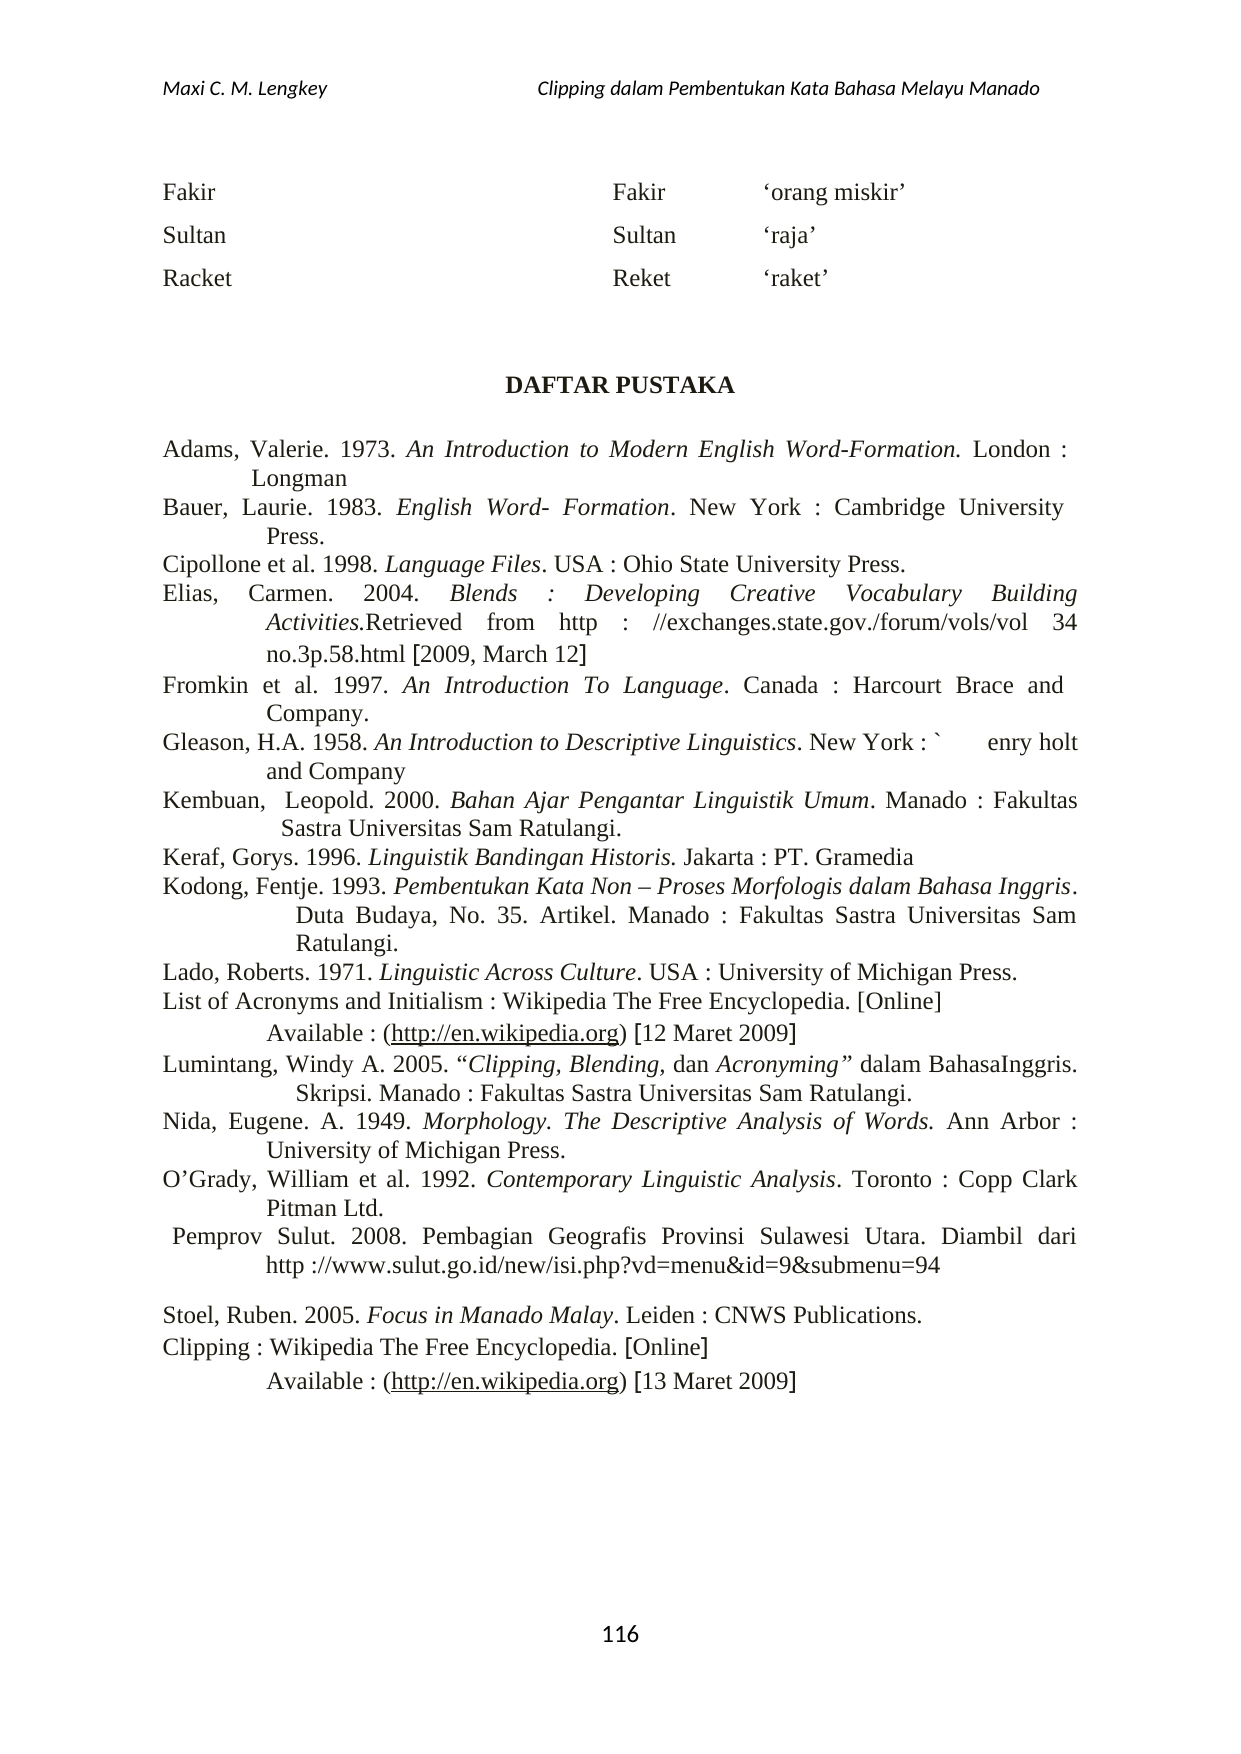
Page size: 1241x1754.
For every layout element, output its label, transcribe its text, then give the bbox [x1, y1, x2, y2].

text List of Acronyms and Initialism : Wikipedia The Free Encyclopedia. [Online] [162, 986, 1078, 1015]
text Gleason, H.A. 1958. An Introduction to Descriptive Linguistics. New York : ` enry holt and Company [162, 727, 1078, 785]
text O’Grady, William et al. 1992. Contemporary Linguistic Analysis. Toronto : Copp Clark Pitman Ltd. [162, 1164, 1078, 1221]
text Kodong, Fentje. 1993. Pembentukan Kata Non – Proses Morfologis dalam Bahasa Inggris. Duta Budaya, No. 35. Artikel. Manado : Fakultas Sastra Universitas Sam Ratulangi. [162, 871, 1078, 957]
text Nida, Eugene. A. 1949. Morphology. The Descriptive Analysis of Words. Ann Arbor : University of Michigan Press. [162, 1106, 1078, 1164]
text Sultan Sultan ‘raja’ [162, 220, 1078, 249]
text Available : (http://en.wikipedia.org) [12 Maret 2009] [162, 1015, 1078, 1049]
text Bauer, Laurie. 1983. English Word- Formation. New York : Cambridge University Press. [162, 492, 1078, 549]
text Elias, Carmen. 2004. Blends : Developing Creative Vocabulary Building Activities.Retrieved from http : //exchanges.state.gov./forum/vols/vol 34 no.3p.58.html [2009, March 12] [162, 578, 1078, 670]
text Lumintang, Windy A. 2005. “Clipping, Blending, dan Acronyming” dalam BahasaInggris. Skripsi. Manado : Fakultas Sastra Universitas Sam Ratulangi. [162, 1049, 1078, 1106]
text Fromkin et al. 1997. An Introduction To Language. Canada : Harcourt Brace and Company. [162, 670, 1078, 727]
text Stoel, Ruben. 2005. Focus in Manado Malay. Leiden : CNWS Publications. [162, 1300, 1078, 1328]
text Kembuan, Leopold. 2000. Bahan Ajar Pengantar Linguistik Umum. Manado : Fakultas Sastra Universitas Sam Ratulangi. [162, 785, 1078, 842]
text Adams, Valerie. 1973. An Introduction to Modern English Word-Formation. London : Longman [162, 434, 1078, 492]
text Racket Reket ‘raket’ [162, 263, 1078, 292]
text Clipping : Wikipedia The Free Encyclopedia. [Online] [162, 1328, 1078, 1362]
text Cipollone et al. 1998. Language Files. USA : Ohio State University Press. [162, 549, 1078, 578]
text Available : (http://en.wikipedia.org) [13 Maret 2009] [162, 1362, 1078, 1397]
text Fakir Fakir ‘orang miskir’ [162, 177, 1078, 206]
text Pemprov Sulut. 2008. Pembagian Geografis Provinsi Sulawesi Utara. Diambil dari http ://www.sulut.go.id/new/isi.php?vd=menu&id=9&submenu=94 [172, 1221, 1078, 1279]
text Keraf, Gorys. 1996. Linguistik Bandingan Historis. Jakarta : PT. Gramedia [162, 842, 1078, 871]
text Lado, Roberts. 1971. Linguistic Across Culture. USA : University of Michigan Press. [162, 957, 1078, 986]
text DAFTAR PUSTAKA [162, 371, 1078, 399]
